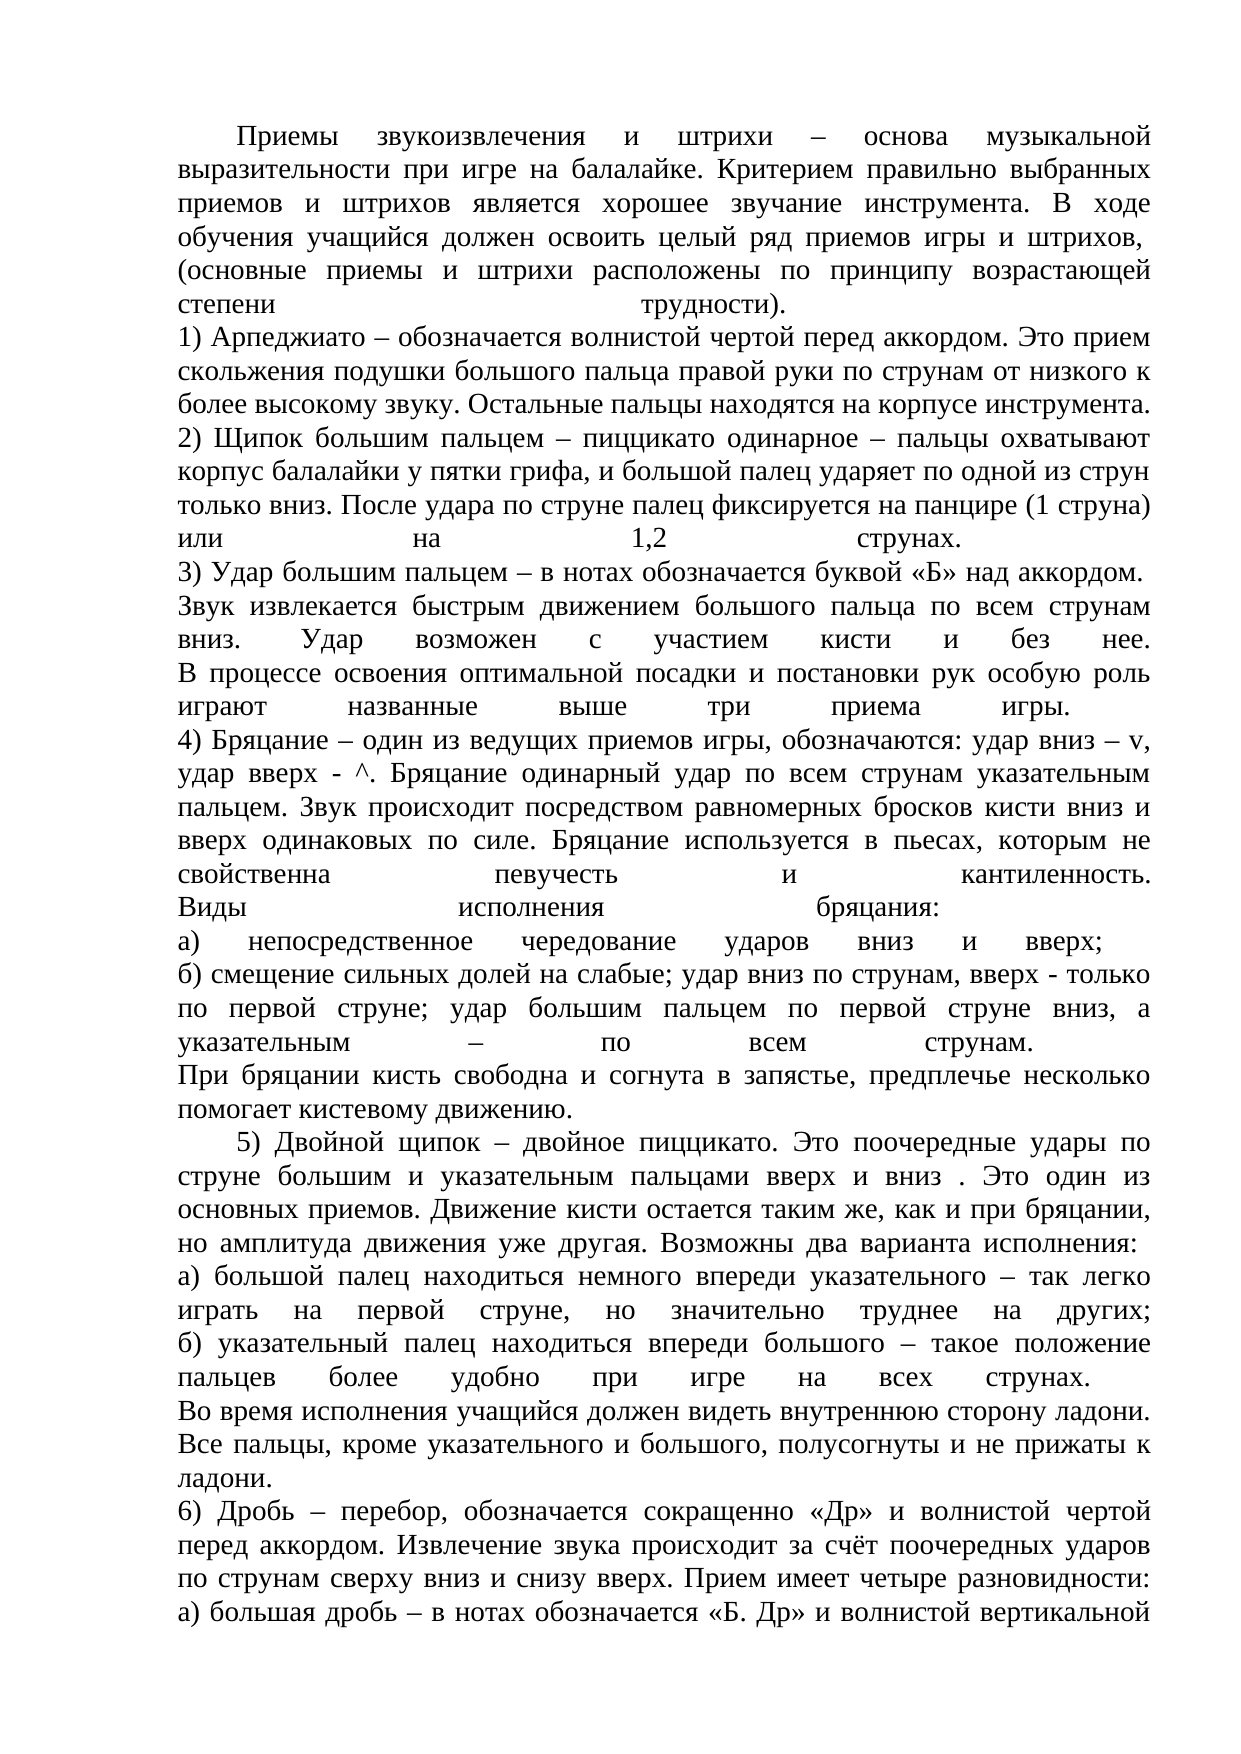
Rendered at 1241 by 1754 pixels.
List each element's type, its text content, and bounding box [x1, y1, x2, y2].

text Приемы звукоизвлечения и штрихи – основа музыкальной выразительности при игре на балалайке. Критерием правильно выбранных приемов и штрихов является хорошее звучание инструмента. В ходе обучения учащийся должен освоить целый ряд приемов игры и штрихов, (основные приемы и штрихи расположены по принципу возрастающей степени трудности). 1) Арпеджиато – обозначается волнистой чертой перед аккордом. Это прием скольжения подушки большого пальца правой руки по струнам от низкого к более высокому звуку. Остальные пальцы находятся на корпусе инструмента. 2) Щипок большим пальцем – пиццикато одинарное – пальцы охватывают корпус балалайки у пятки грифа, и большой палец ударяет по одной из струн только вниз. После удара по струне палец фиксируется на панцире (1 струна) или на 1,2 струнах. 3) Удар большим пальцем – в нотах обозначается буквой «Б» над аккордом. Звук извлекается быстрым движением большого пальца по всем струнам вниз. Удар возможен с участием кисти и без нее. В процессе освоения оптимальной посадки и постановки рук особую роль играют названные выше три приема игры. 4) Бряцание – один из ведущих приемов игры, обозначаются: удар вниз – v, удар вверх - ^. Бряцание одинарный удар по всем струнам указательным пальцем. Звук происходит посредством равномерных бросков кисти вниз и вверх одинаковых по силе. Бряцание используется в пьесах, которым не свойственна певучесть и кантиленность. Виды исполнения бряцания: а) непосредственное чередование ударов вниз и вверх; б) смещение сильных долей на слабые; удар вниз по струнам, вверх - только по первой струне; удар большим пальцем по первой струне вниз, а указательным – по всем струнам. При бряцании кисть свободна и согнута в запястье, предплечье несколько помогает кистевому движению. [177, 118, 1152, 1124]
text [177, 1124, 1152, 1627]
